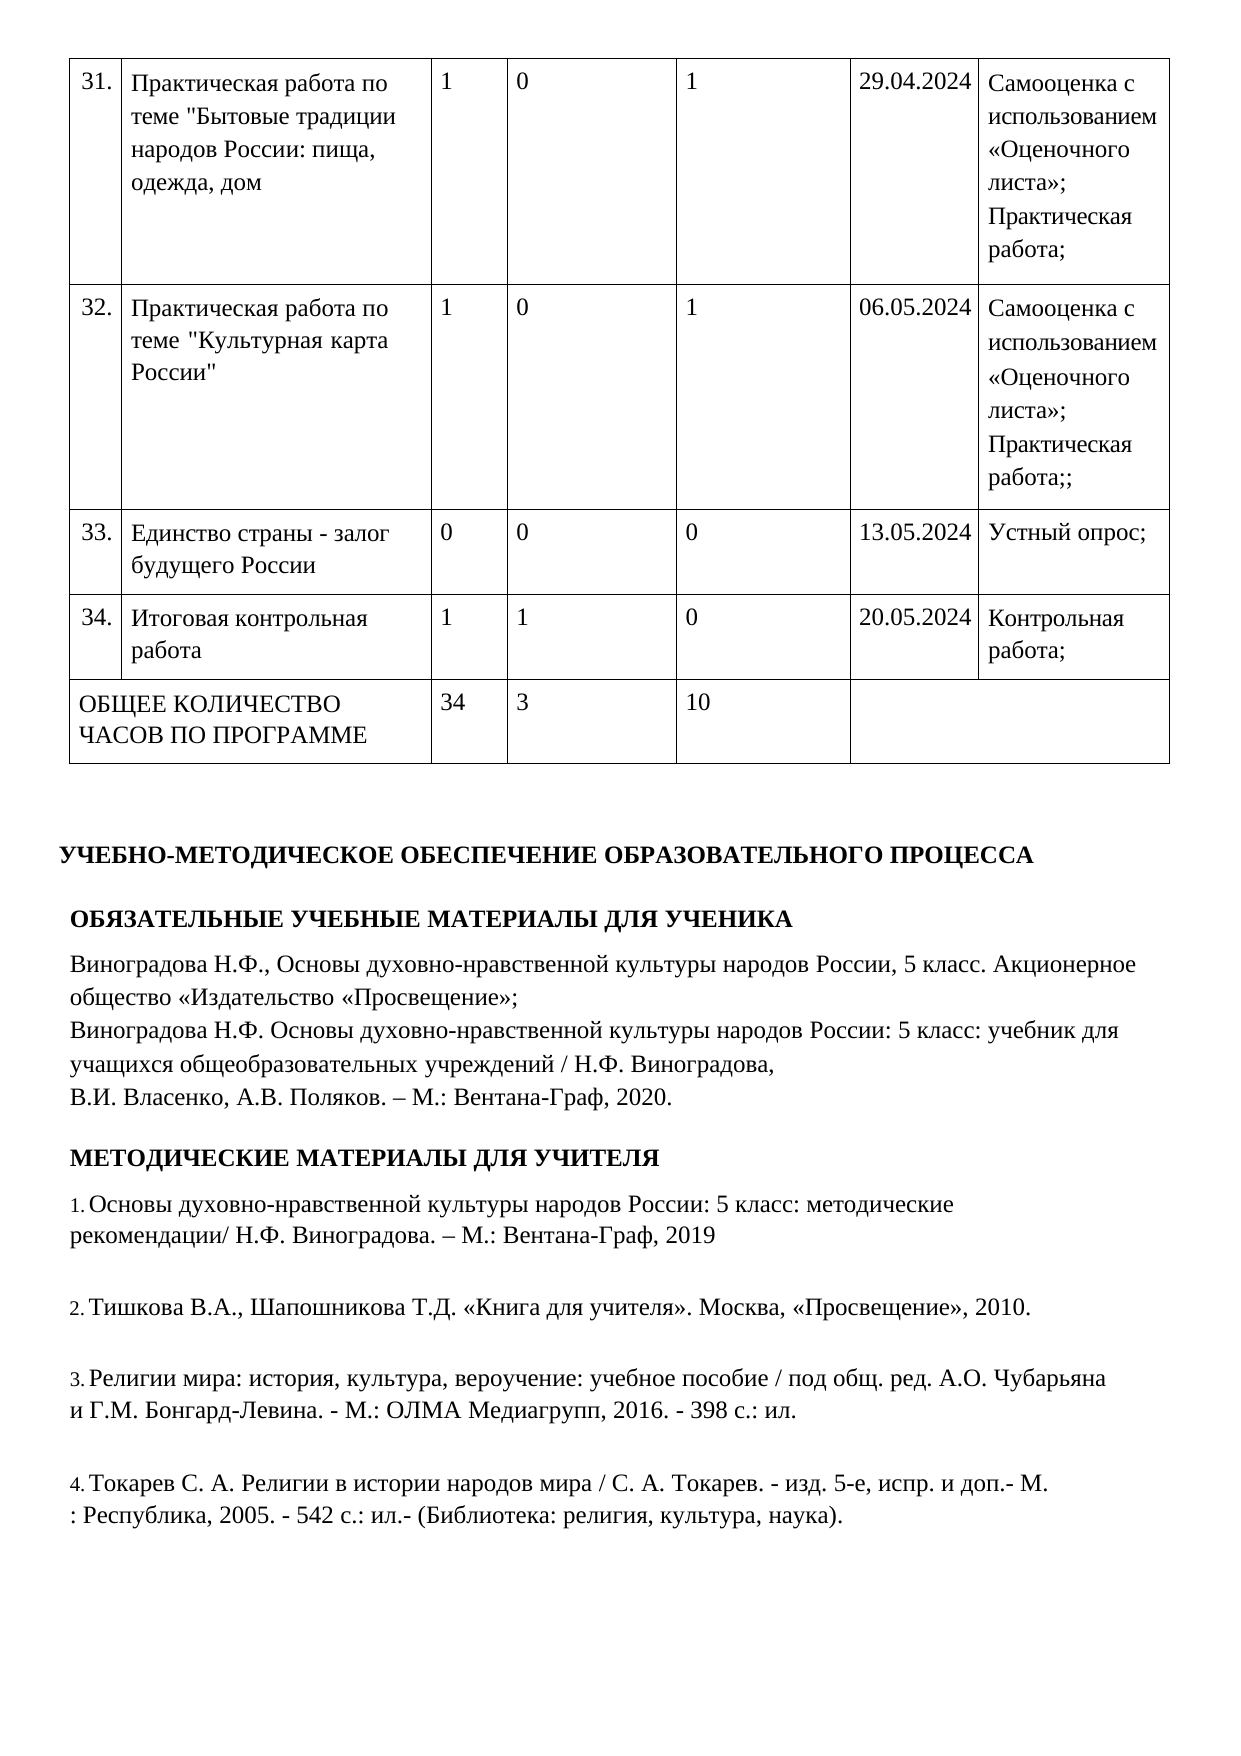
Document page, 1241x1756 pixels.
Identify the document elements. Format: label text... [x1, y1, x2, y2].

table_header 1 [677, 59, 850, 283]
table_cell Практическая работа по теме "Культурная карта России" [122, 285, 431, 509]
subtitle ОБЯЗАТЕЛЬНЫЕ УЧЕБНЫЕ МАТЕРИАЛЫ ДЛЯ УЧЕНИКА [69, 904, 1182, 933]
table_header Самооценка с использованием «Оценочного листа»; Практическая работа; [979, 59, 1169, 283]
table_cell Единство страны - залог будущего России [122, 510, 431, 594]
table_cell 1 [432, 595, 507, 679]
text Виноградова Н.Ф., Основы духовно-нравственной культуры народов России, 5 класс. Акционерное общество «Издательство «Просвещение»; [69, 949, 1182, 1011]
table_cell 0 [508, 285, 676, 509]
table_cell 0 [432, 510, 507, 594]
table_cell Самооценка с использованием «Оценочного листа»; Практическая работа;; [979, 285, 1169, 509]
table_cell 33. [70, 510, 121, 594]
table_cell [851, 680, 1169, 762]
table_cell 1 [508, 595, 676, 679]
table_cell Устный опрос; [979, 510, 1169, 594]
table_cell 0 [677, 510, 850, 594]
text Виноградова Н.Ф. Основы духовно-нравственной культуры народов России: 5 класс: учебник для учащихся общеобразовательных учреждений / Н.Ф. Виноградова, [69, 1016, 1182, 1078]
table_header Практическая работа по теме "Бытовые традиции народов России: пища, одежда, дом [122, 59, 431, 283]
table_cell Итоговая контрольная работа [122, 595, 431, 679]
table_cell 34. [70, 595, 121, 679]
subtitle МЕТОДИЧЕСКИЕ МАТЕРИАЛЫ ДЛЯ УЧИТЕЛЯ [69, 1143, 1182, 1171]
table_header 1 [432, 59, 507, 283]
list Тишкова В.А., Шапошникова Т.Д. «Книга для учителя». Москва, «Просвещение», 2010. [69, 1292, 1182, 1321]
table_cell 10 [677, 680, 850, 762]
table_cell 06.05.2024 [851, 285, 978, 509]
list Основы духовно-нравственной культуры народов России: 5 класс: методические рекомендации/ Н.Ф. Виноградова. – М.: Вентана-Граф, 2019 [69, 1189, 1116, 1248]
table_cell 0 [677, 595, 850, 679]
table_cell 0 [508, 510, 676, 594]
table_cell ОБЩЕЕ КОЛИЧЕСТВО ЧАСОВ ПО ПРОГРАММЕ [70, 680, 431, 762]
table_cell 1 [432, 285, 507, 509]
text УЧЕБНО-МЕТОДИЧЕСКОЕ ОБЕСПЕЧЕНИЕ ОБРАЗОВАТЕЛЬНОГО ПРОЦЕССА [58, 840, 1182, 869]
table_header 31. [70, 59, 121, 283]
table_cell 20.05.2024 [851, 595, 978, 679]
table_cell 34 [432, 680, 507, 762]
list Токарев С. А. Религии в истории народов мира / С. А. Токарев. - изд. 5-е, испр. и доп.- М. : Республика, 2005. - 542 с.: ил.- (Библиотека: религия, культура, наука). [69, 1468, 1057, 1529]
table_cell 1 [677, 285, 850, 509]
table_header 29.04.2024 [851, 59, 978, 283]
table_cell 3 [508, 680, 676, 762]
list Религии мира: история, культура, вероучение: учебное пособие / под общ. ред. А.О. Чубарьяна и Г.М. Бонгард-Левина. - М.: ОЛМА Медиагрупп, 2016. - 398 с.: ил. [69, 1363, 1121, 1423]
table_cell 13.05.2024 [851, 510, 978, 594]
table_cell Контрольная работа; [979, 595, 1169, 679]
table_header 0 [508, 59, 676, 283]
text В.И. Власенко, А.В. Поляков. – М.: Вентана-Граф, 2020. [69, 1082, 1182, 1111]
table_cell 32. [70, 285, 121, 509]
